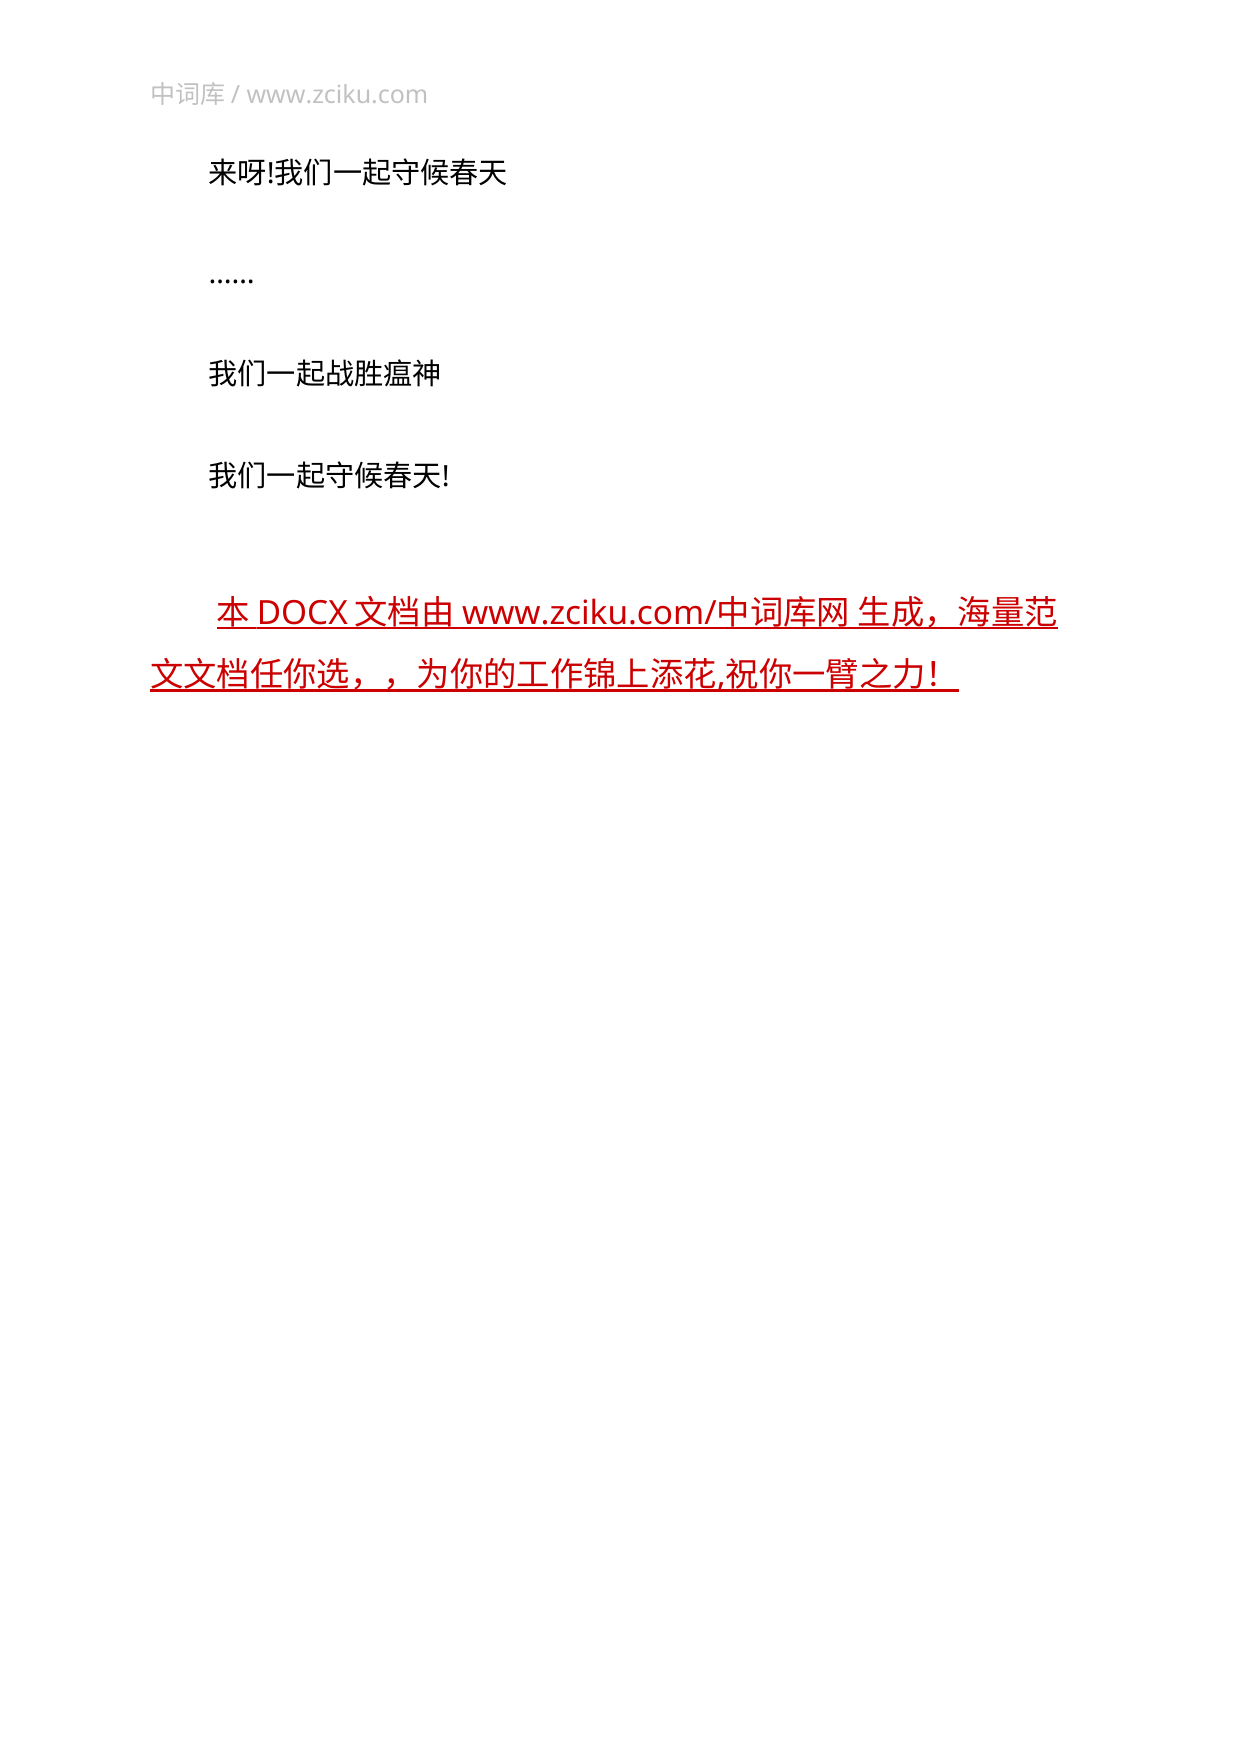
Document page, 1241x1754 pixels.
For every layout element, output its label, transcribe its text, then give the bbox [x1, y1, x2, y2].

text …… [150, 252, 1090, 292]
text 本DOCX文档由 www.zciku.com/中词库网 生成，海量范文文档任你选，，为你的工作锦上添花,祝你一臂之力！ [150, 585, 1090, 697]
text 来呀!我们一起守候春天 [150, 150, 1090, 192]
text 我们一起战胜瘟神 [150, 350, 1090, 393]
text 我们一起守候春天! [150, 452, 1090, 494]
